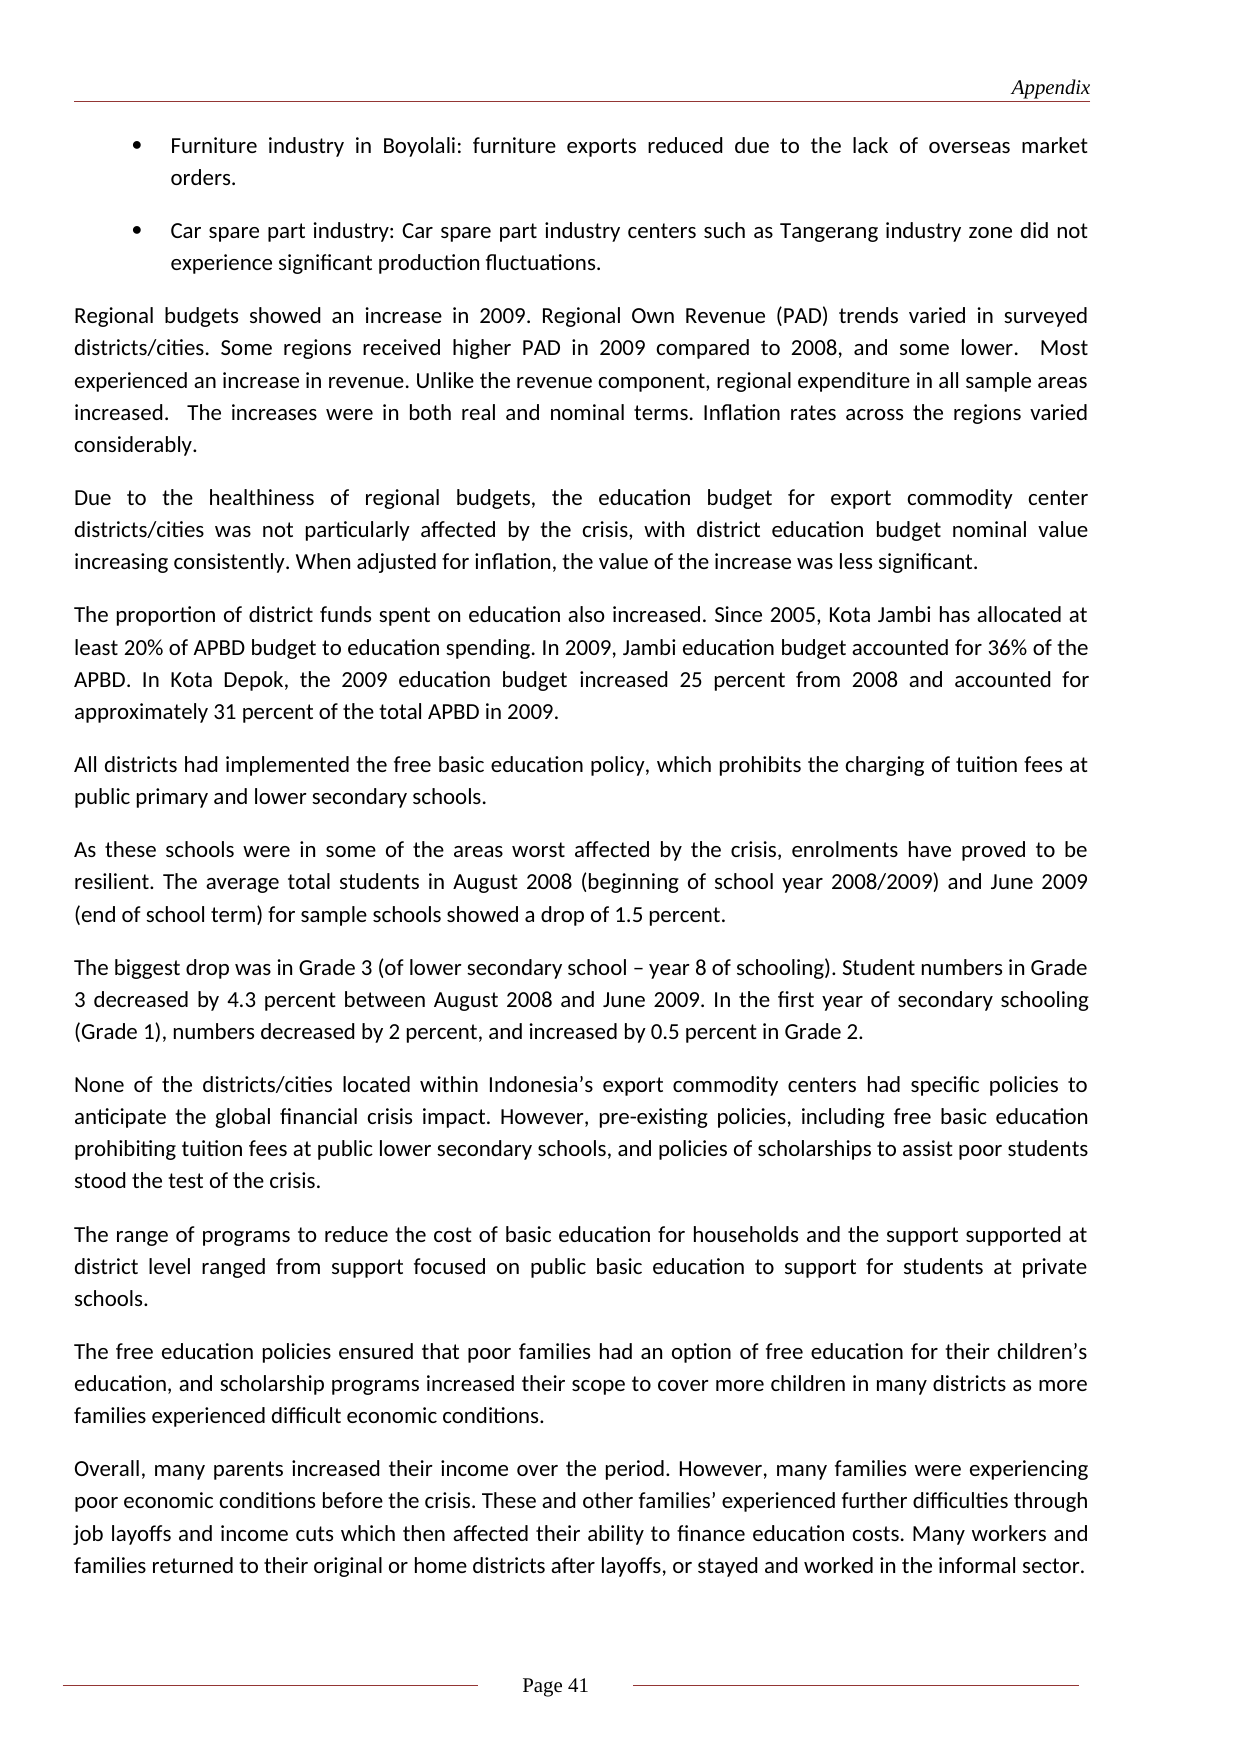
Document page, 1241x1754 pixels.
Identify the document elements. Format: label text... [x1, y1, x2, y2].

text Regional budgets showed an increase in 2009. Regional Own Revenue (PAD) trends varied in surveyed districts/cities. Some regions received higher PAD in 2009 compared to 2008, and some lower. Most experienced an increase in revenue. Unlike the revenue component, regional expenditure in all sample areas increased. The increases were in both real and nominal terms. Inflation rates across the regions varied considerably. [74, 301, 1090, 458]
text The biggest drop was in Grade 3 (of lower secondary school – year 8 of schooling). Student numbers in Grade 3 decreased by 4.3 percent between August 2008 and June 2009. In the first year of secondary schooling (Grade 1), numbers decreased by 2 percent, and increased by 0.5 percent in Grade 2. [74, 953, 1090, 1045]
text The free education policies ensured that poor families had an option of free education for their children’s education, and scholarship programs increased their scope to cover more children in many districts as more families experienced difficult economic conditions. [74, 1337, 1090, 1429]
list Car spare part industry: Car spare part industry centers such as Tangerang industry zone did not experience significant production fluctuations. [133, 216, 1090, 276]
text None of the districts/cities located within ’s export commodity centers had specific policies to anticipate the global financial crisis impact. However, pre-existing policies, including free basic education prohibiting tuition fees at public lower secondary schools, and policies of scholarships to assist poor students stood the test of the crisis. [74, 1070, 1090, 1195]
text Overall, many parents increased their income over the period. However, many families were experiencing poor economic conditions before the crisis. These and other families’ experienced further difficulties through job layoffs and income cuts which then affected their ability to finance education costs. Many workers and families returned to their original or home districts after layoffs, or stayed and worked in the informal sector. [74, 1454, 1090, 1579]
text All districts had implemented the free basic education policy, which prohibits the charging of tuition fees at public primary and lower secondary schools. [74, 750, 1090, 810]
text The proportion of district funds spent on education also increased. Since 2005, Kota Jambi has allocated at least 20% of APBD budget to education spending. In 2009, Jambi education budget accounted for 36% of the APBD. In Kota Depok, the 2009 education budget increased 25 percent from 2008 and accounted for approximately 31 percent of the total APBD in 2009. [74, 601, 1090, 725]
text The range of programs to reduce the cost of basic education for households and the support supported at district level ranged from support focused on public basic education to support for students at private schools. [74, 1220, 1090, 1312]
list Furniture industry in Boyolali: furniture exports reduced due to the lack of overseas market orders. [133, 131, 1090, 191]
text Due to the healthiness of regional budgets, the education budget for export commodity center districts/cities was not particularly affected by the crisis, with district education budget nominal value increasing consistently. When adjusted for inflation, the value of the increase was less significant. [74, 483, 1090, 576]
text As these schools were in some of the areas worst affected by the crisis, enrolments have proved to be resilient. The average total students in August 2008 (beginning of school year 2008/2009) and June 2009 (end of school term) for sample schools showed a drop of 1.5 percent. [74, 835, 1090, 928]
